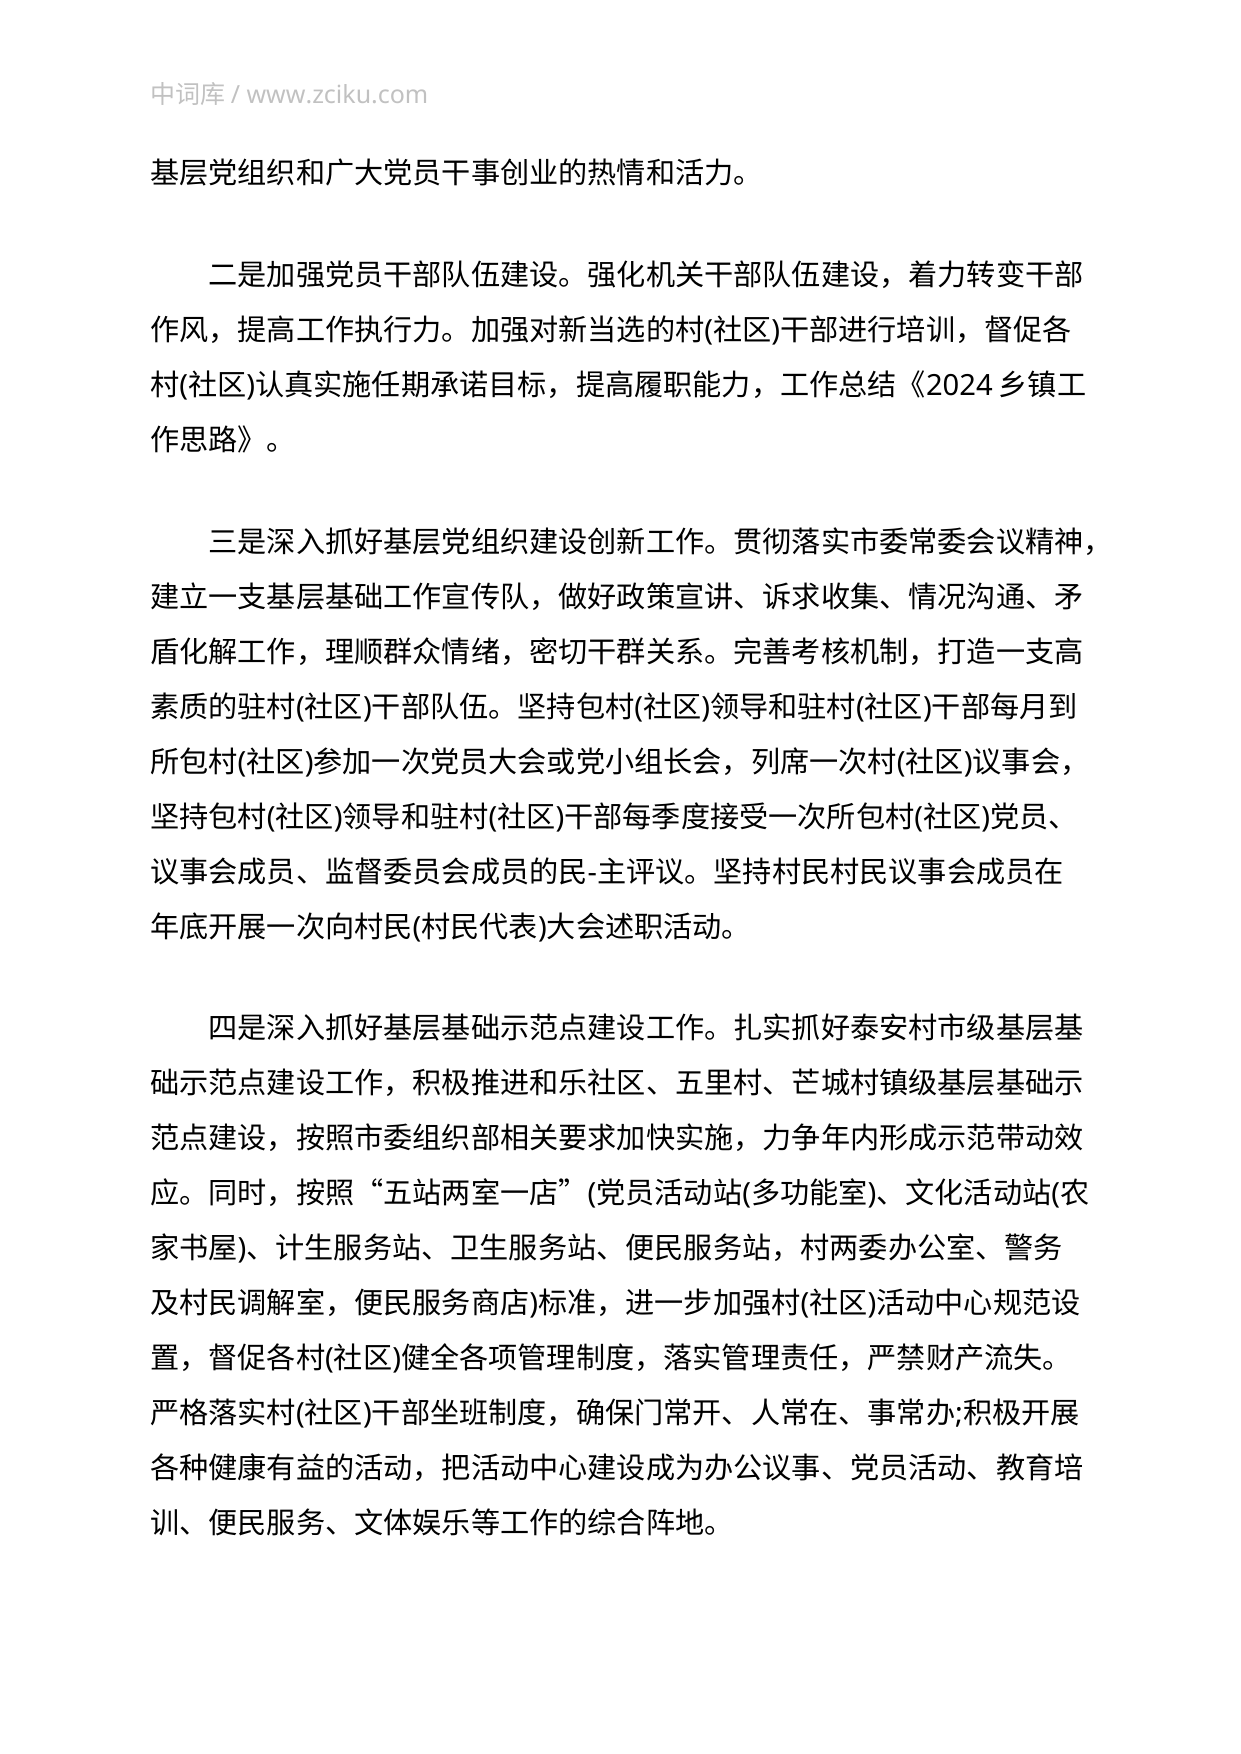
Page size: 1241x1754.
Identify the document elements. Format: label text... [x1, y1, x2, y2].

text 三是深入抓好基层党组织建设创新工作。贯彻落实市委常委会议精神，建立一支基层基础工作宣传队，做好政策宣讲、诉求收集、情况沟通、矛盾化解工作，理顺群众情绪，密切干群关系。完善考核机制，打造一支高素质的驻村(社区)干部队伍。坚持包村(社区)领导和驻村(社区)干部每月到所包村(社区)参加一次党员大会或党小组长会，列席一次村(社区)议事会，坚持包村(社区)领导和驻村(社区)干部每季度接受一次所包村(社区)党员、议事会成员、监督委员会成员的民-主评议。坚持村民村民议事会成员在年底开展一次向村民(村民代表)大会述职活动。 [150, 518, 1090, 946]
text 四是深入抓好基层基础示范点建设工作。扎实抓好泰安村市级基层基础示范点建设工作，积极推进和乐社区、五里村、芒城村镇级基层基础示范点建设，按照市委组织部相关要求加快实施，力争年内形成示范带动效应。同时，按照“五站两室一店”(党员活动站(多功能室)、文化活动站(农家书屋)、计生服务站、卫生服务站、便民服务站，村两委办公室、警务及村民调解室，便民服务商店)标准，进一步加强村(社区)活动中心规范设置，督促各村(社区)健全各项管理制度，落实管理责任，严禁财产流失。严格落实村(社区)干部坐班制度，确保门常开、人常在、事常办;积极开展各种健康有益的活动，把活动中心建设成为办公议事、党员活动、教育培训、便民服务、文体娱乐等工作的综合阵地。 [150, 1005, 1090, 1542]
text 二是加强党员干部队伍建设。强化机关干部队伍建设，着力转变干部作风，提高工作执行力。加强对新当选的村(社区)干部进行培训，督促各村(社区)认真实施任期承诺目标，提高履职能力，工作总结《2024乡镇工作思路》。 [150, 252, 1090, 459]
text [150, 150, 1090, 192]
